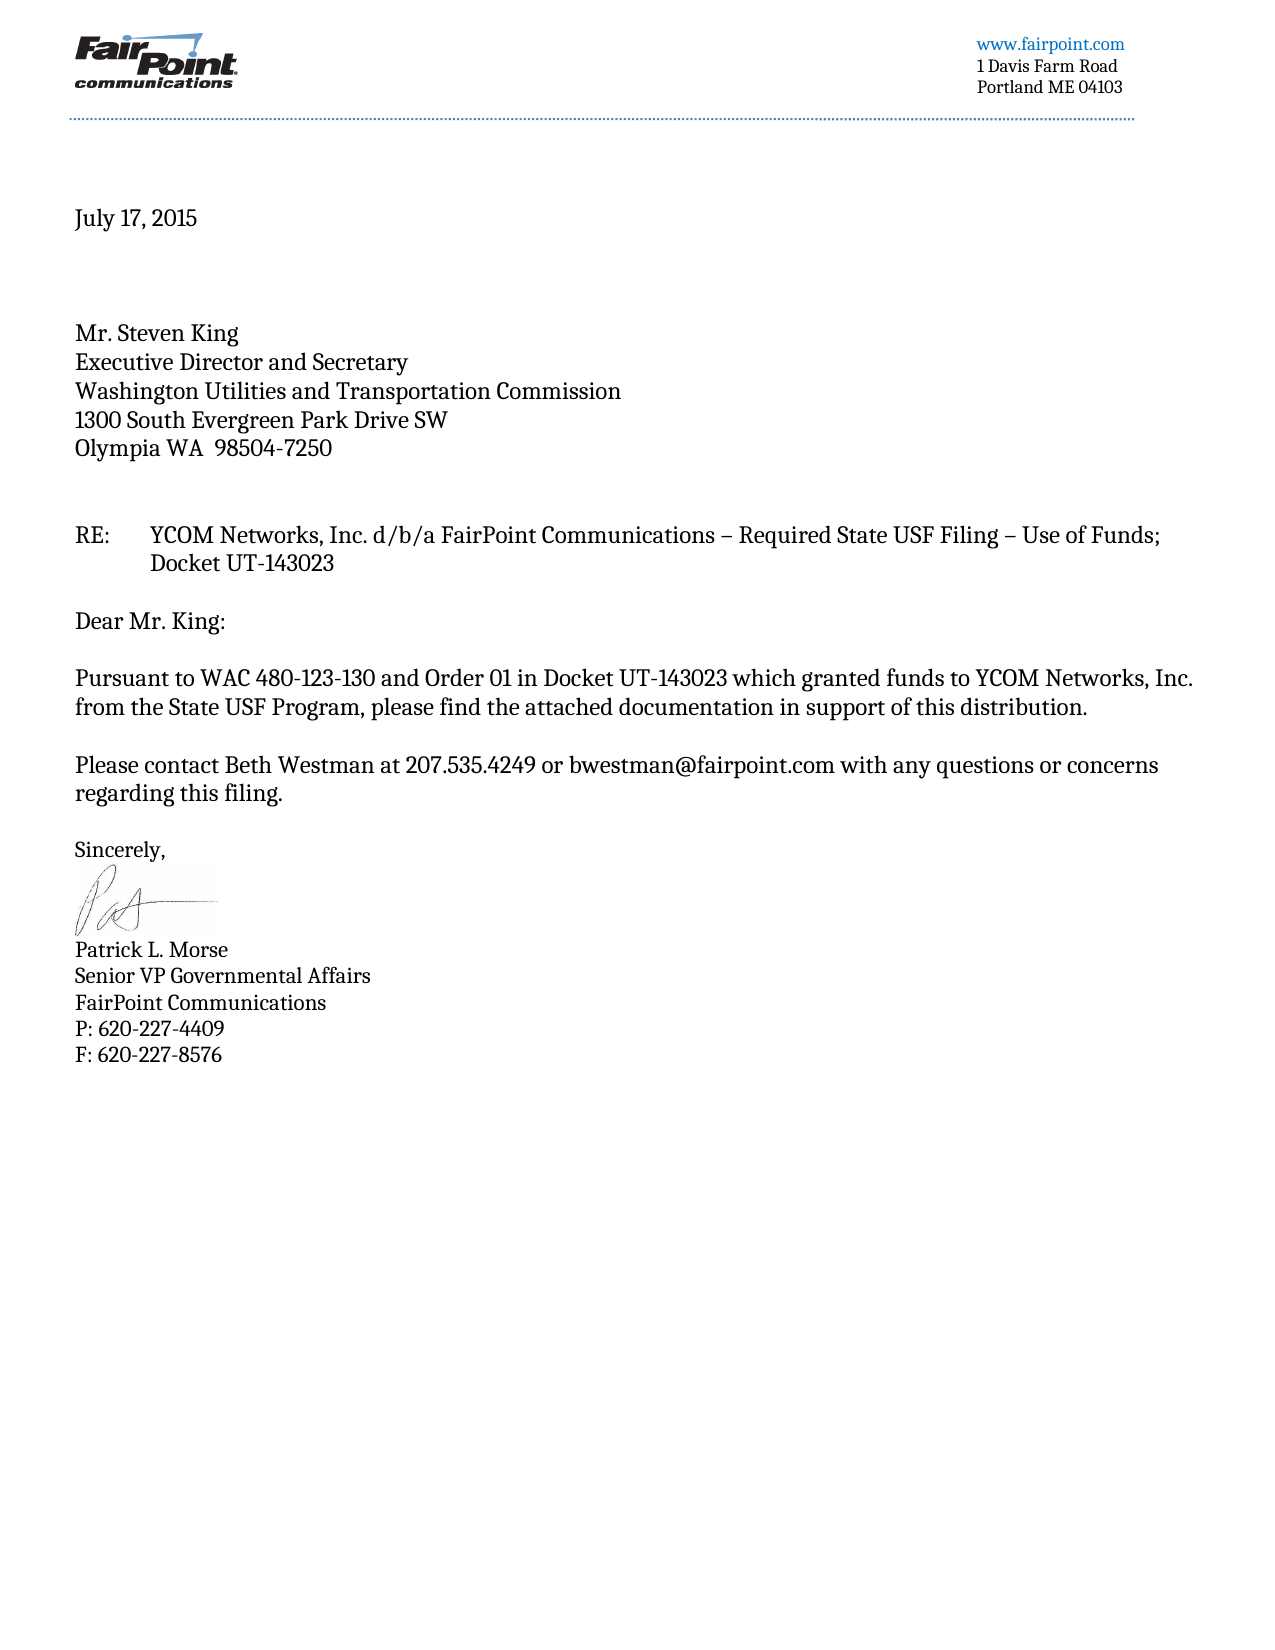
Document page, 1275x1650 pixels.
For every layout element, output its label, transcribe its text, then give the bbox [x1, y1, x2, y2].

text Mr. Steven King [75, 319, 1200, 348]
picture [75, 863, 219, 937]
text Executive Director and Secretary [75, 348, 1200, 377]
text 1300 South Evergreen Park Drive SW [75, 406, 1200, 434]
text FairPoint Communications [75, 989, 1200, 1016]
text Dear Mr. King: [75, 607, 1200, 636]
text F: 620-227-8576 [75, 1042, 1200, 1068]
text Sincerely, [75, 837, 1200, 863]
picture [75, 33, 287, 120]
text Patrick L. Morse [75, 937, 1200, 963]
text Please contact Beth Westman at 207.535.4249 or bwestman@fairpoint.com with any questions or concerns regarding this filing. [75, 751, 1200, 808]
text Senior VP Governmental Affairs [75, 963, 1200, 989]
text Washington Utilities and Transportation Commission [75, 377, 1200, 406]
text July 17, 2015 [75, 204, 1200, 233]
text RE: YCOM Networks, Inc. d/b/a FairPoint Communications – Required State USF Filing – Use of Funds; Docket UT-143023 [75, 521, 1200, 578]
text Olympia WA 98504-7250 [75, 434, 1200, 463]
text Pursuant to WAC 480-123-130 and Order 01 in Docket UT-143023 which granted funds to YCOM Networks, Inc. from the State USF Program, please find the attached documentation in support of this distribution. [75, 664, 1200, 722]
text P: 620-227-4409 [75, 1016, 1200, 1042]
